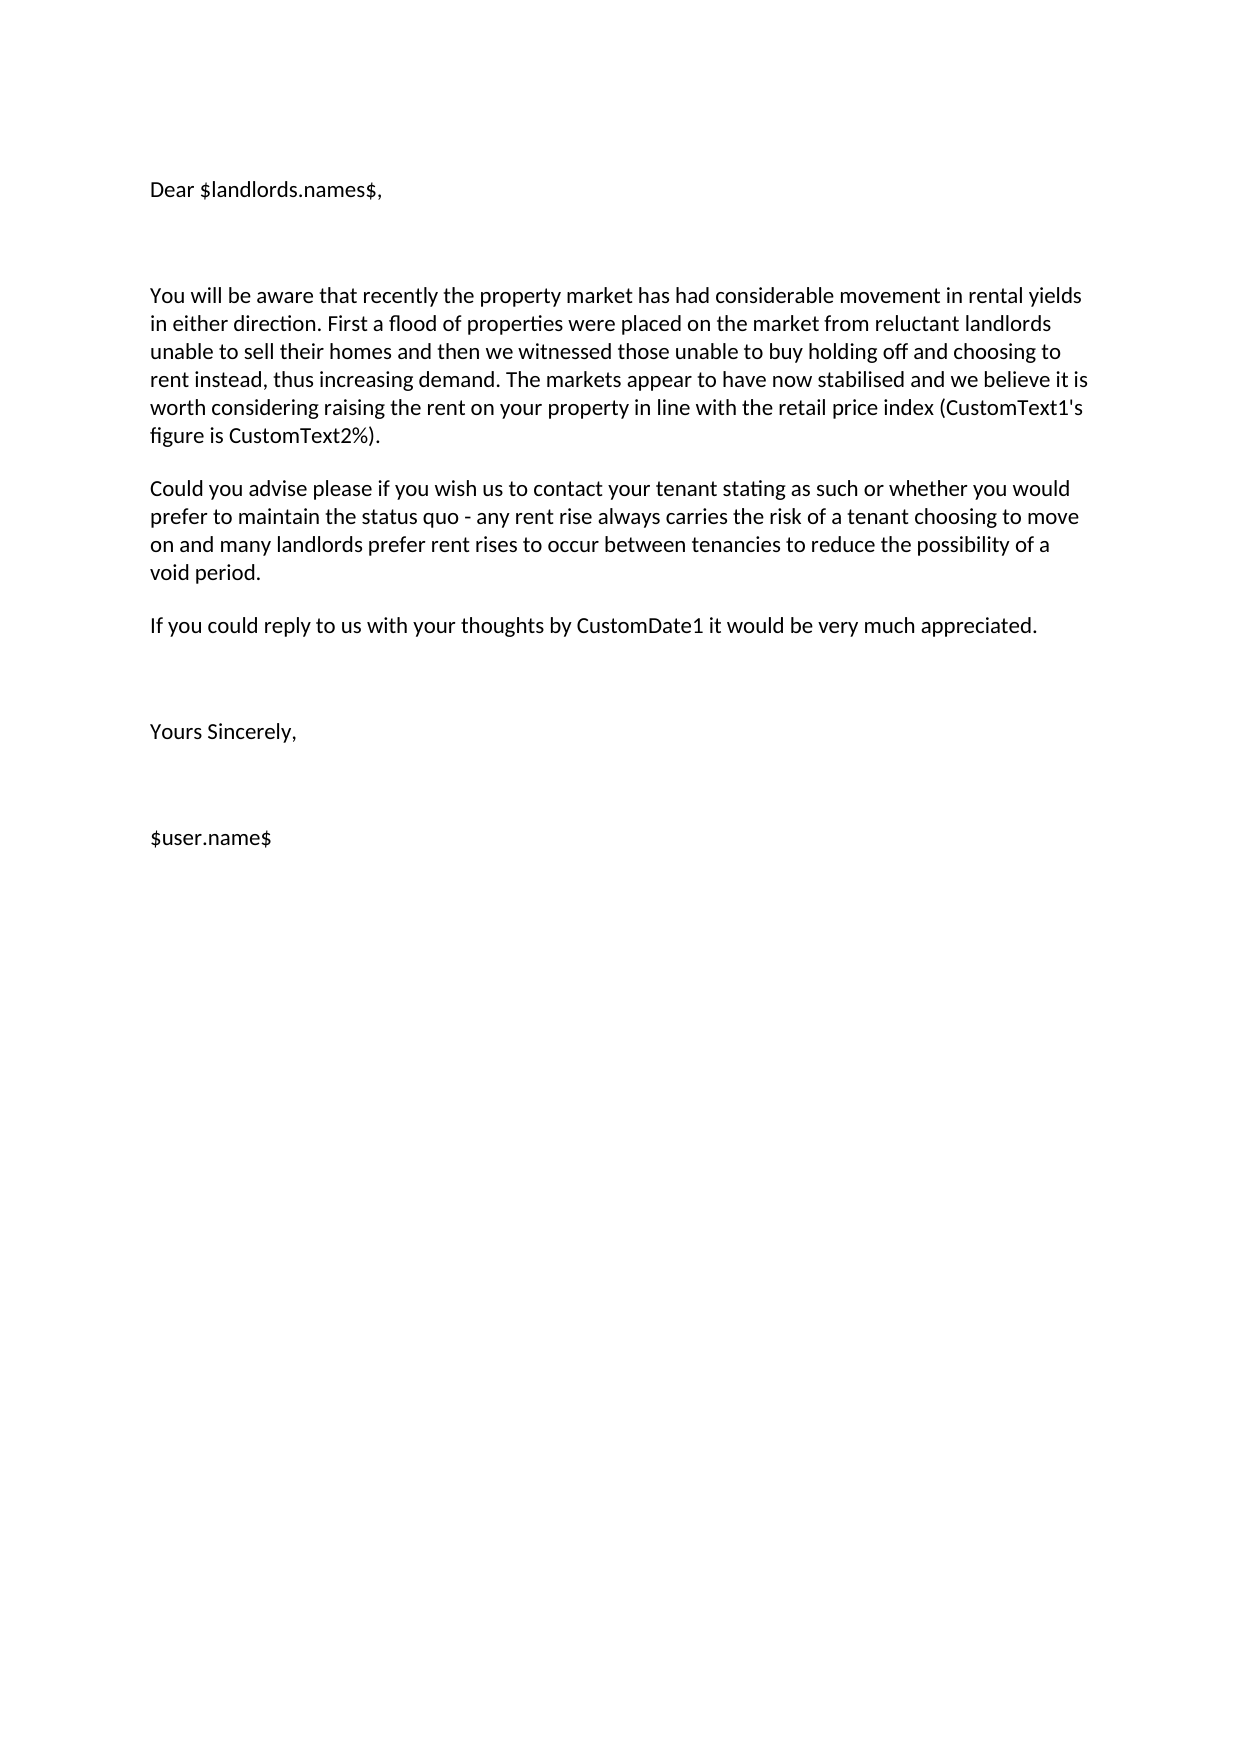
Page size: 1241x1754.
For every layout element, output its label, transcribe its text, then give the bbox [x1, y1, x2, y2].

text Dear $landlords.names$, [150, 175, 1090, 203]
text Yours Sincerely, [150, 717, 1090, 745]
text You will be aware that recently the property market has had considerable movement in rental yields in either direction. First a flood of properties were placed on the market from reluctant landlords unable to sell their homes and then we witnessed those unable to buy holding off and choosing to rent instead, thus increasing demand. The markets appear to have now stabilised and we believe it is worth considering raising the rent on your property in line with the retail price index (CustomText1's figure is CustomText2%). [150, 281, 1090, 449]
text $user.name$ [150, 823, 1090, 851]
text Could you advise please if you wish us to contact your tenant stating as such or whether you would prefer to maintain the status quo - any rent rise always carries the risk of a tenant choosing to move on and many landlords prefer rent rises to occur between tenancies to reduce the possibility of a void period. [150, 474, 1090, 586]
text If you could reply to us with your thoughts by CustomDate1 it would be very much appreciated. [150, 611, 1090, 639]
